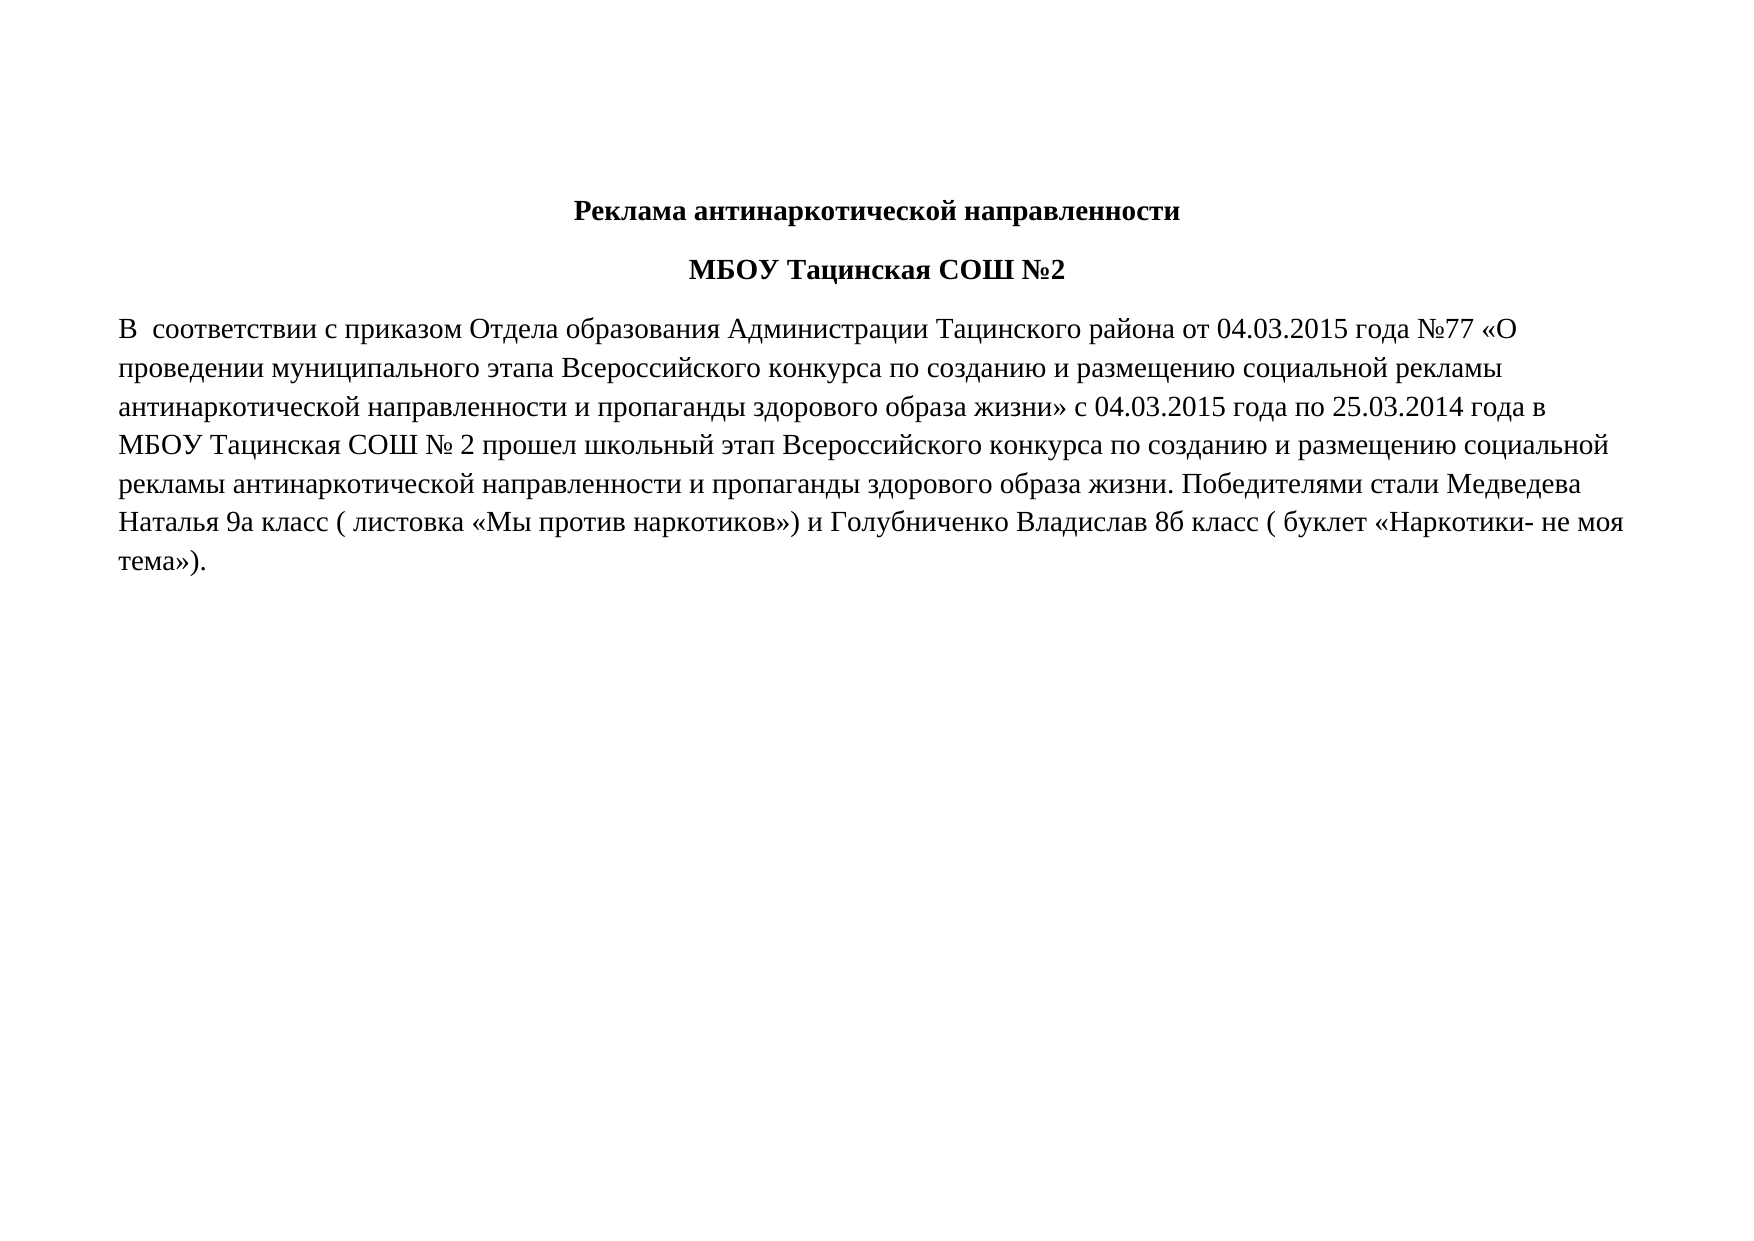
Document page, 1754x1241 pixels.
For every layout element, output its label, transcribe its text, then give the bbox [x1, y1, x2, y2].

text Реклама антинаркотической направленности [118, 193, 1636, 226]
text МБОУ Тацинская СОШ №2 [118, 252, 1636, 286]
text В соответствии с приказом Отдела образования Администрации Тацинского района от 04.03.2015 года №77 «О проведении муниципального этапа Всероссийского конкурса по созданию и размещению социальной рекламы антинаркотической направленности и пропаганды здорового образа жизни» с 04.03.2015 года по 25.03.2014 года в МБОУ Тацинская СОШ № 2 прошел школьный этап Всероссийского конкурса по созданию и размещению социальной рекламы антинаркотической направленности и пропаганды здорового образа жизни. Победителями стали Медведева Наталья 9а класс ( листовка «Мы против наркотиков») и Голубниченко Владислав 8б класс ( буклет «Наркотики- не моя тема»). [118, 312, 1636, 576]
